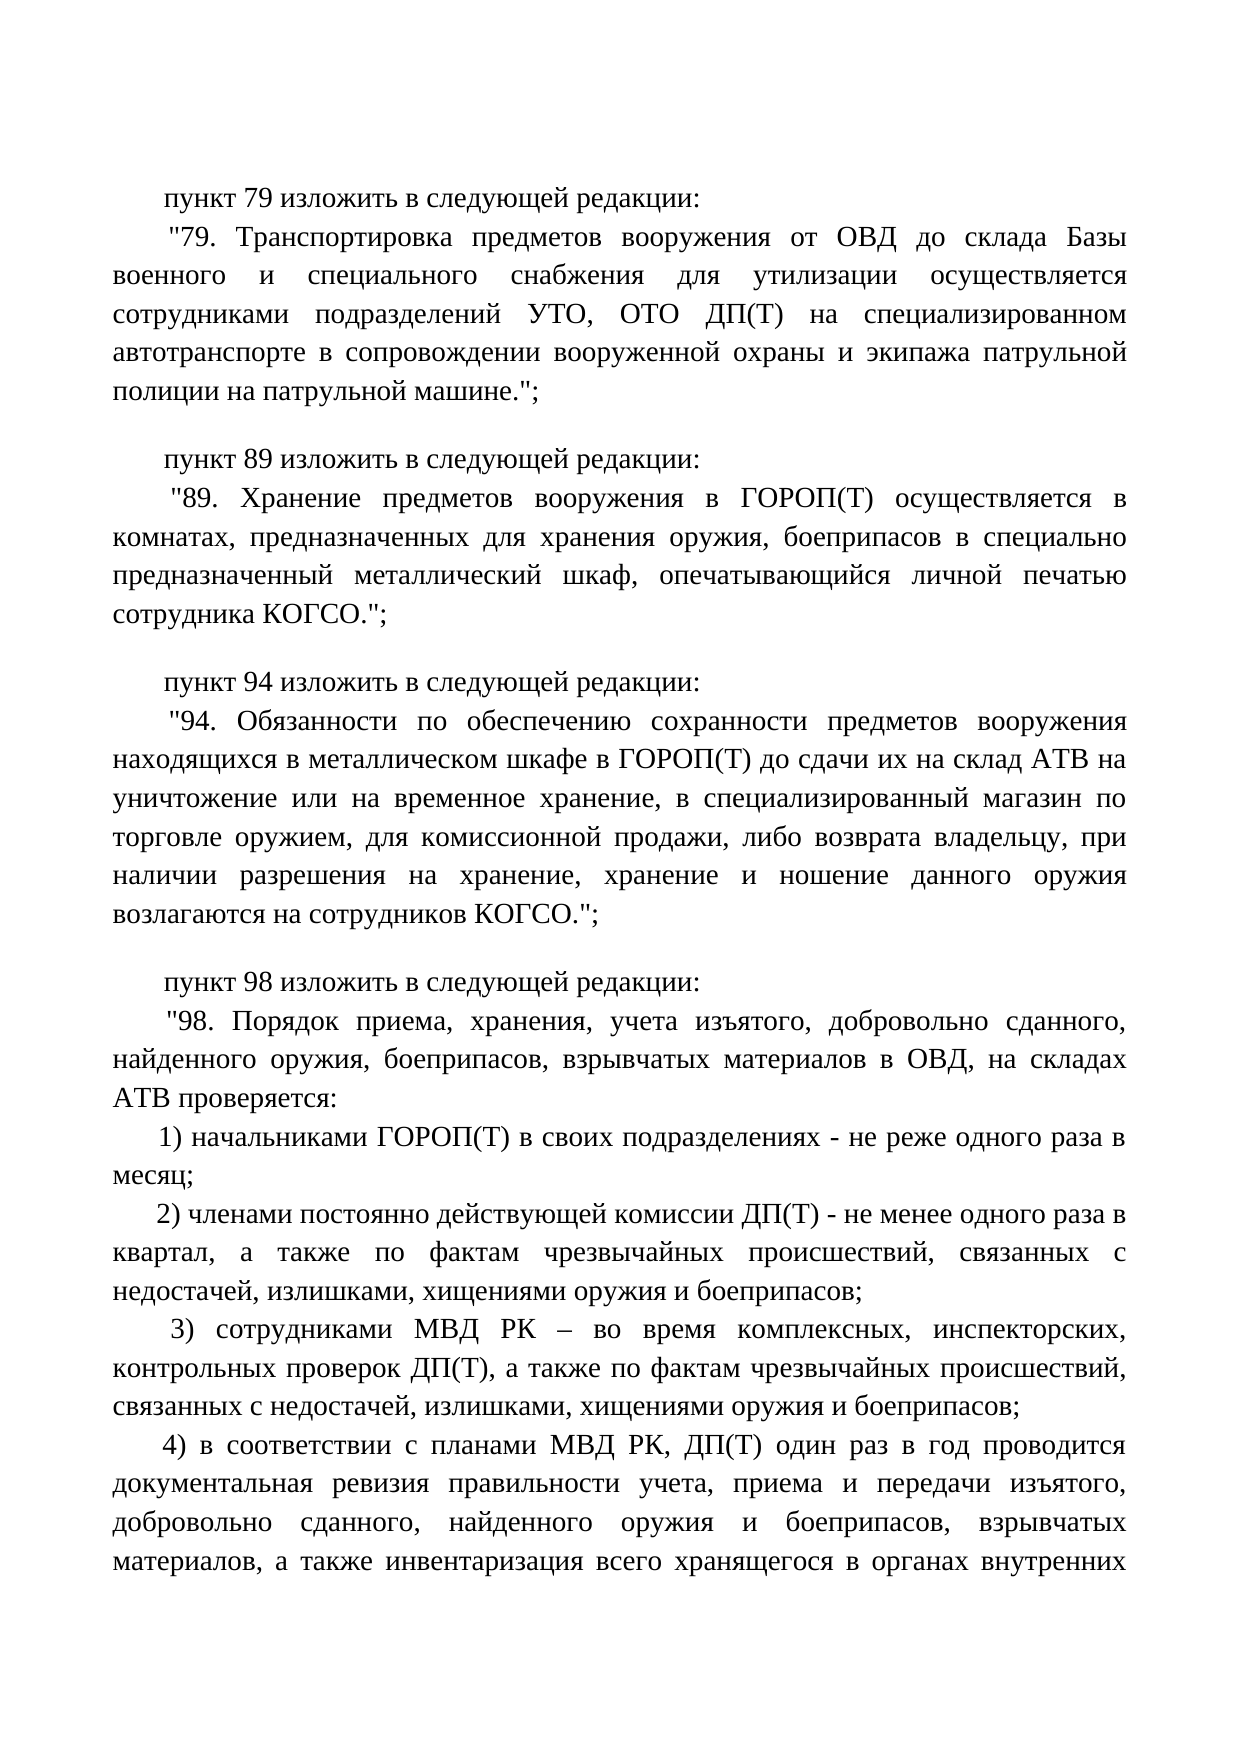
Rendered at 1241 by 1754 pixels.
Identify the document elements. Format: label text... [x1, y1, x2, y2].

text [112, 1427, 1128, 1576]
text "79. Транспортировка предметов вооружения от ОВД до склада Базы военного и специального снабжения для утилизации осуществляется сотрудниками подразделений УТО, ОТО ДП(Т) на специализированном автотранспорте в сопровождении вооруженной охраны и экипажа патрульной полиции на патрульной машине."; [112, 219, 1128, 406]
text пункт 79 изложить в следующей редакции: [112, 180, 1128, 214]
text "94. Обязанности по обеспечению сохранности предметов вооружения находящихся в металлическом шкафе в ГОРОП(Т) до сдачи их на склад АТВ на уничтожение или на временное хранение, в специализированный магазин по торговле оружием, для комиссионной продажи, либо возврата владельцу, при наличии разрешения на хранение, хранение и ношение данного оружия возлагаются на сотрудников КОГСО."; [112, 703, 1128, 929]
text "89. Хранение предметов вооружения в ГОРОП(Т) осуществляется в комнатах, предназначенных для хранения оружия, боеприпасов в специально предназначенный металлический шкаф, опечатывающийся личной печатью сотрудника КОГСО."; [112, 480, 1128, 629]
text пункт 94 изложить в следующей редакции: [112, 664, 1128, 698]
text 3) сотрудниками МВД РК – во время комплексных, инспекторских, контрольных проверок ДП(Т), а также по фактам чрезвычайных происшествий, связанных с недостачей, излишками, хищениями оружия и боеприпасов; [112, 1311, 1128, 1422]
text 1) начальниками ГОРОП(Т) в своих подразделениях - не реже одного раза в месяц; [112, 1119, 1128, 1191]
text "98. Порядок приема, хранения, учета изъятого, добровольно сданного, найденного оружия, боеприпасов, взрывчатых материалов в ОВД, на складах АТВ проверяется: [112, 1003, 1128, 1114]
text пункт 98 изложить в следующей редакции: [112, 964, 1128, 998]
text 2) членами постоянно действующей комиссии ДП(Т) - не менее одного раза в квартал, а также по фактам чрезвычайных происшествий, связанных с недостачей, излишками, хищениями оружия и боеприпасов; [112, 1196, 1128, 1306]
text пункт 89 изложить в следующей редакции: [112, 442, 1128, 475]
